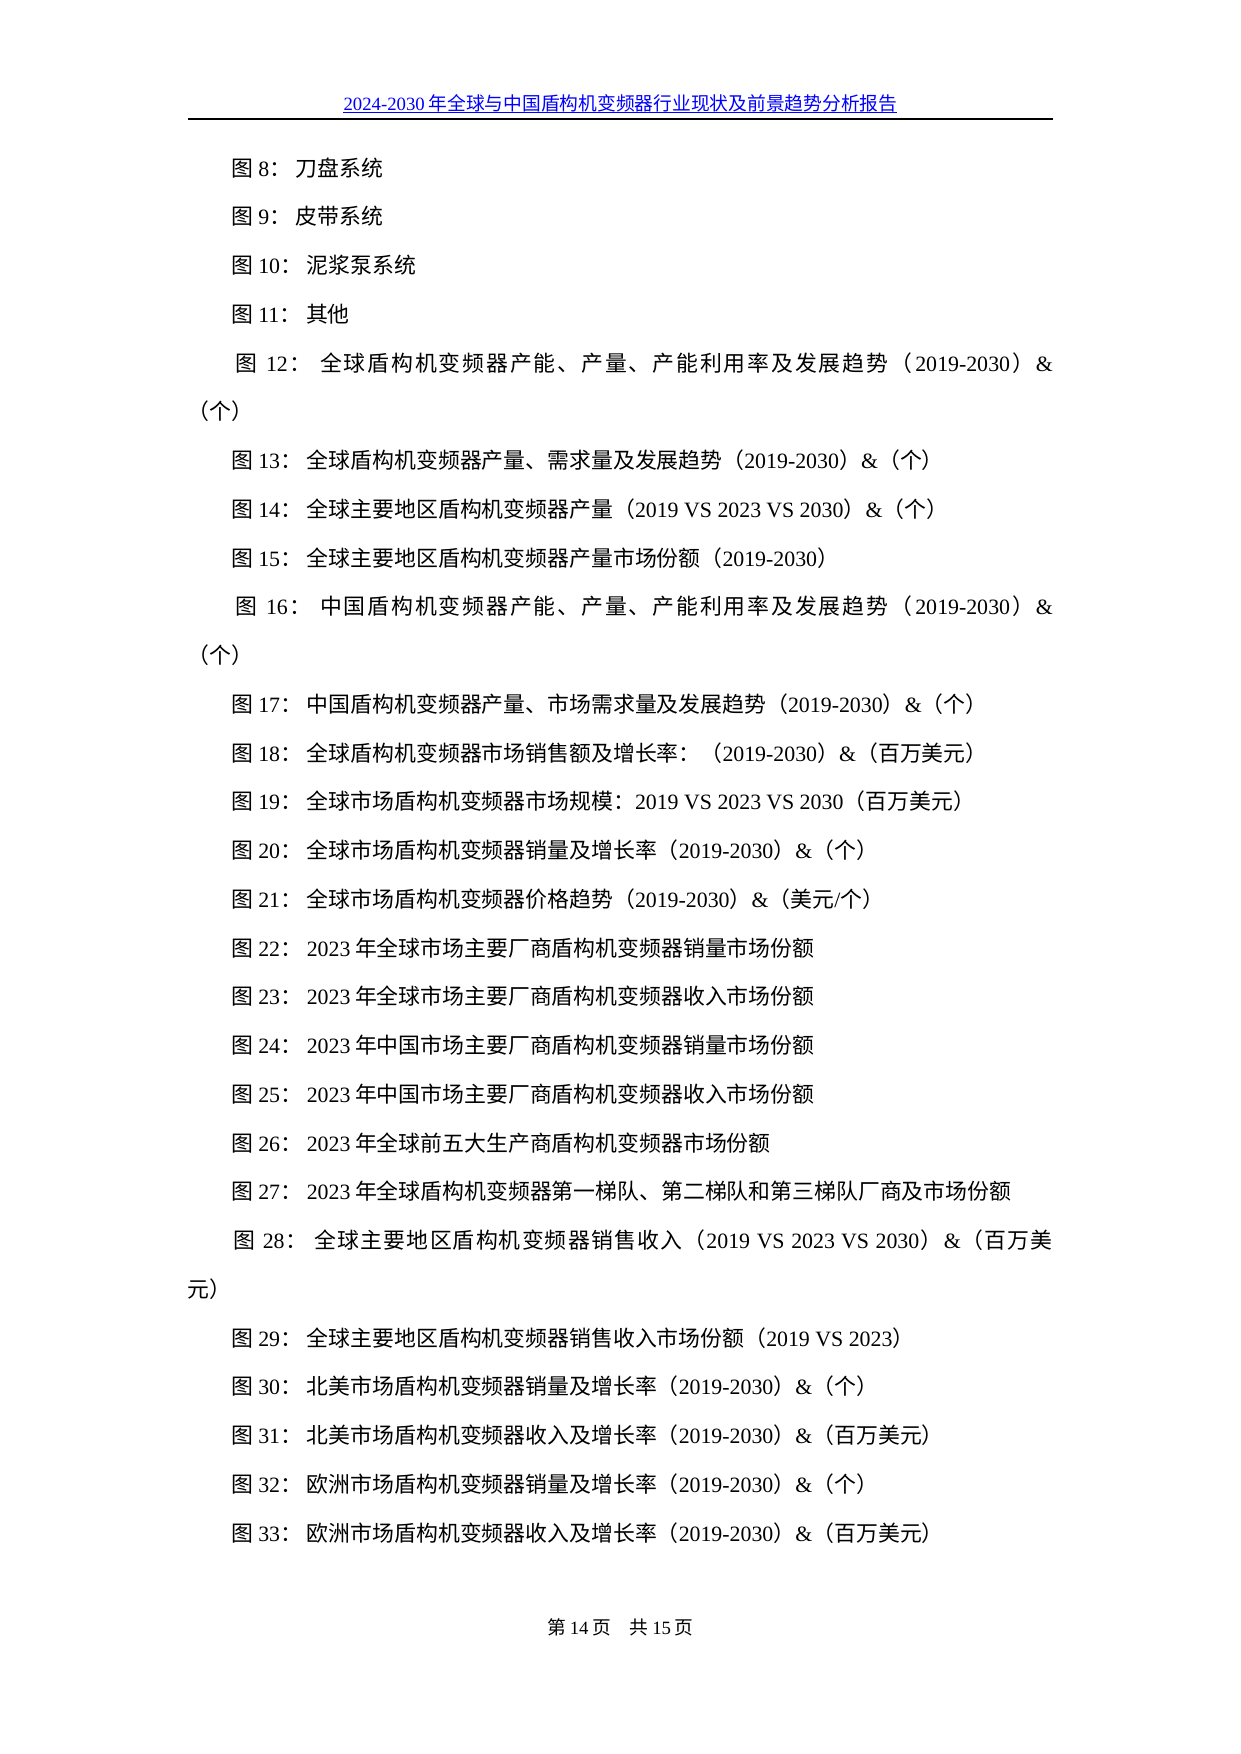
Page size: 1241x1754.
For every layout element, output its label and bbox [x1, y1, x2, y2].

text [187, 150, 1053, 1548]
